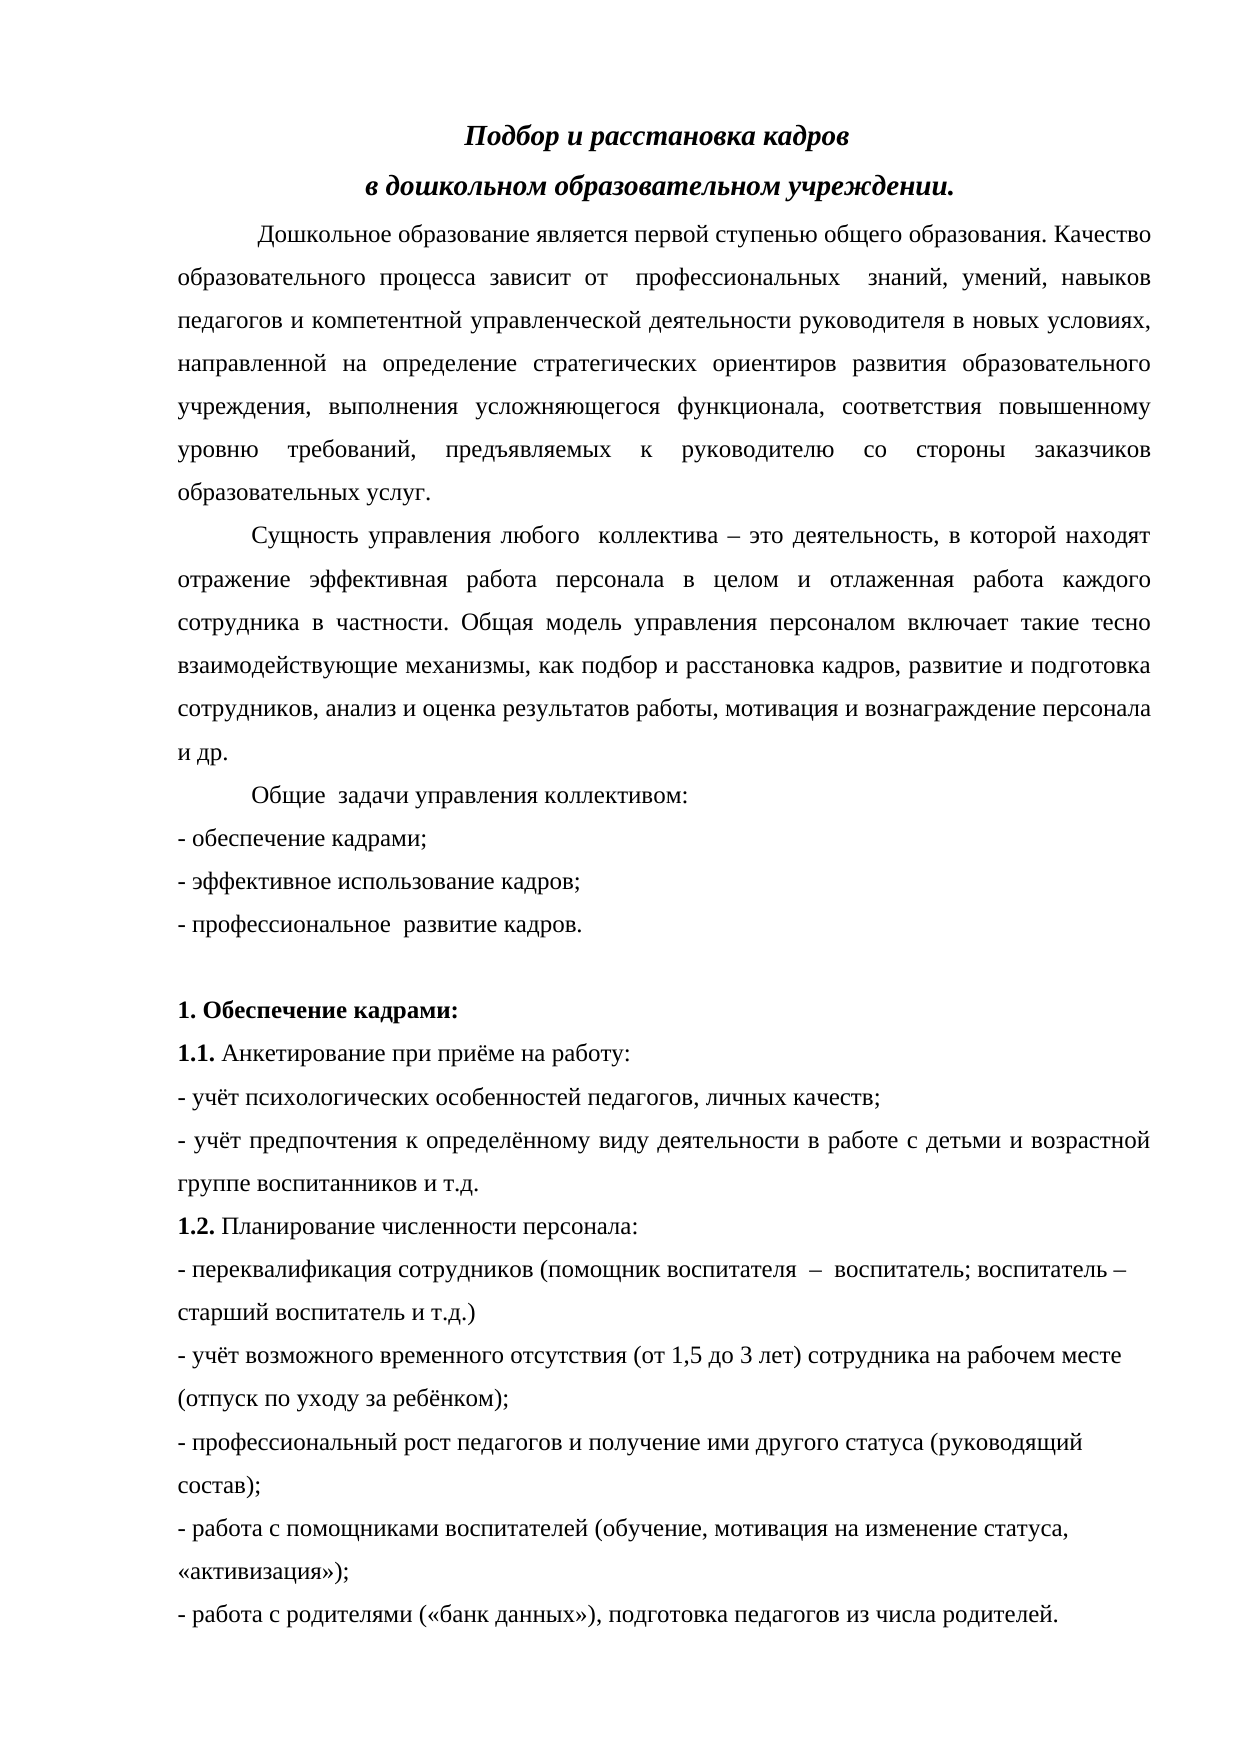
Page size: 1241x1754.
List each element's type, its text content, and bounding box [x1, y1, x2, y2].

text - работа с родителями («банк данных»), подготовка педагогов из числа родителей. [177, 1599, 1152, 1628]
text в дошкольном образовательном учреждении. [208, 168, 1105, 202]
text Сущность управления любого коллектива – это деятельность, в которой находят отражение эффективная работа персонала в целом и отлаженная работа каждого сотрудника в частности. Общая модель управления персоналом включает такие тесно взаимодействующие механизмы, как подбор и расстановка кадров, развитие и подготовка сотрудников, анализ и оценка результатов работы, мотивация и вознаграждение персонала и др. [177, 521, 1152, 765]
text - профессиональный рост педагогов и получение ими другого статуса (руководящий состав); [177, 1427, 1152, 1498]
text 1.2. Планирование численности персонала: [177, 1211, 1152, 1240]
text Дошкольное образование является первой ступенью общего образования. Качество образовательного процесса зависит от профессиональных знаний, умений, навыков педагогов и компетентной управленческой деятельности руководителя в новых условиях, направленной на определение стратегических ориентиров развития образовательного учреждения, выполнения усложняющегося функционала, соответствия повышенному уровню требований, предъявляемых к руководителю со стороны заказчиков образовательных услуг. [177, 219, 1152, 506]
text - учёт предпочтения к определённому виду деятельности в работе с детьми и возрастной группе воспитанников и т.д. [177, 1125, 1152, 1197]
text Общие задачи управления коллективом: [177, 780, 1152, 808]
text - эффективное использование кадров; [177, 866, 1152, 895]
text Подбор и расстановка кадров [208, 118, 1105, 152]
text - профессиональное развитие кадров. [177, 909, 1152, 938]
text - учёт возможного временного отсутствия (от 1,5 до 3 лет) сотрудника на рабочем месте (отпуск по уходу за ребёнком); [177, 1340, 1152, 1412]
text - обеспечение кадрами; [177, 823, 1152, 852]
text 1.1. Анкетирование при приёме на работу: [177, 1038, 1152, 1067]
text - работа с помощниками воспитателей (обучение, мотивация на изменение статуса, «активизация»); [177, 1513, 1152, 1585]
text - переквалификация сотрудников (помощник воспитателя – воспитатель; воспитатель – старший воспитатель и т.д.) [177, 1254, 1152, 1326]
text - учёт психологических особенностей педагогов, личных качеств; [177, 1082, 1152, 1110]
text 1. Обеспечение кадрами: [177, 995, 1152, 1024]
